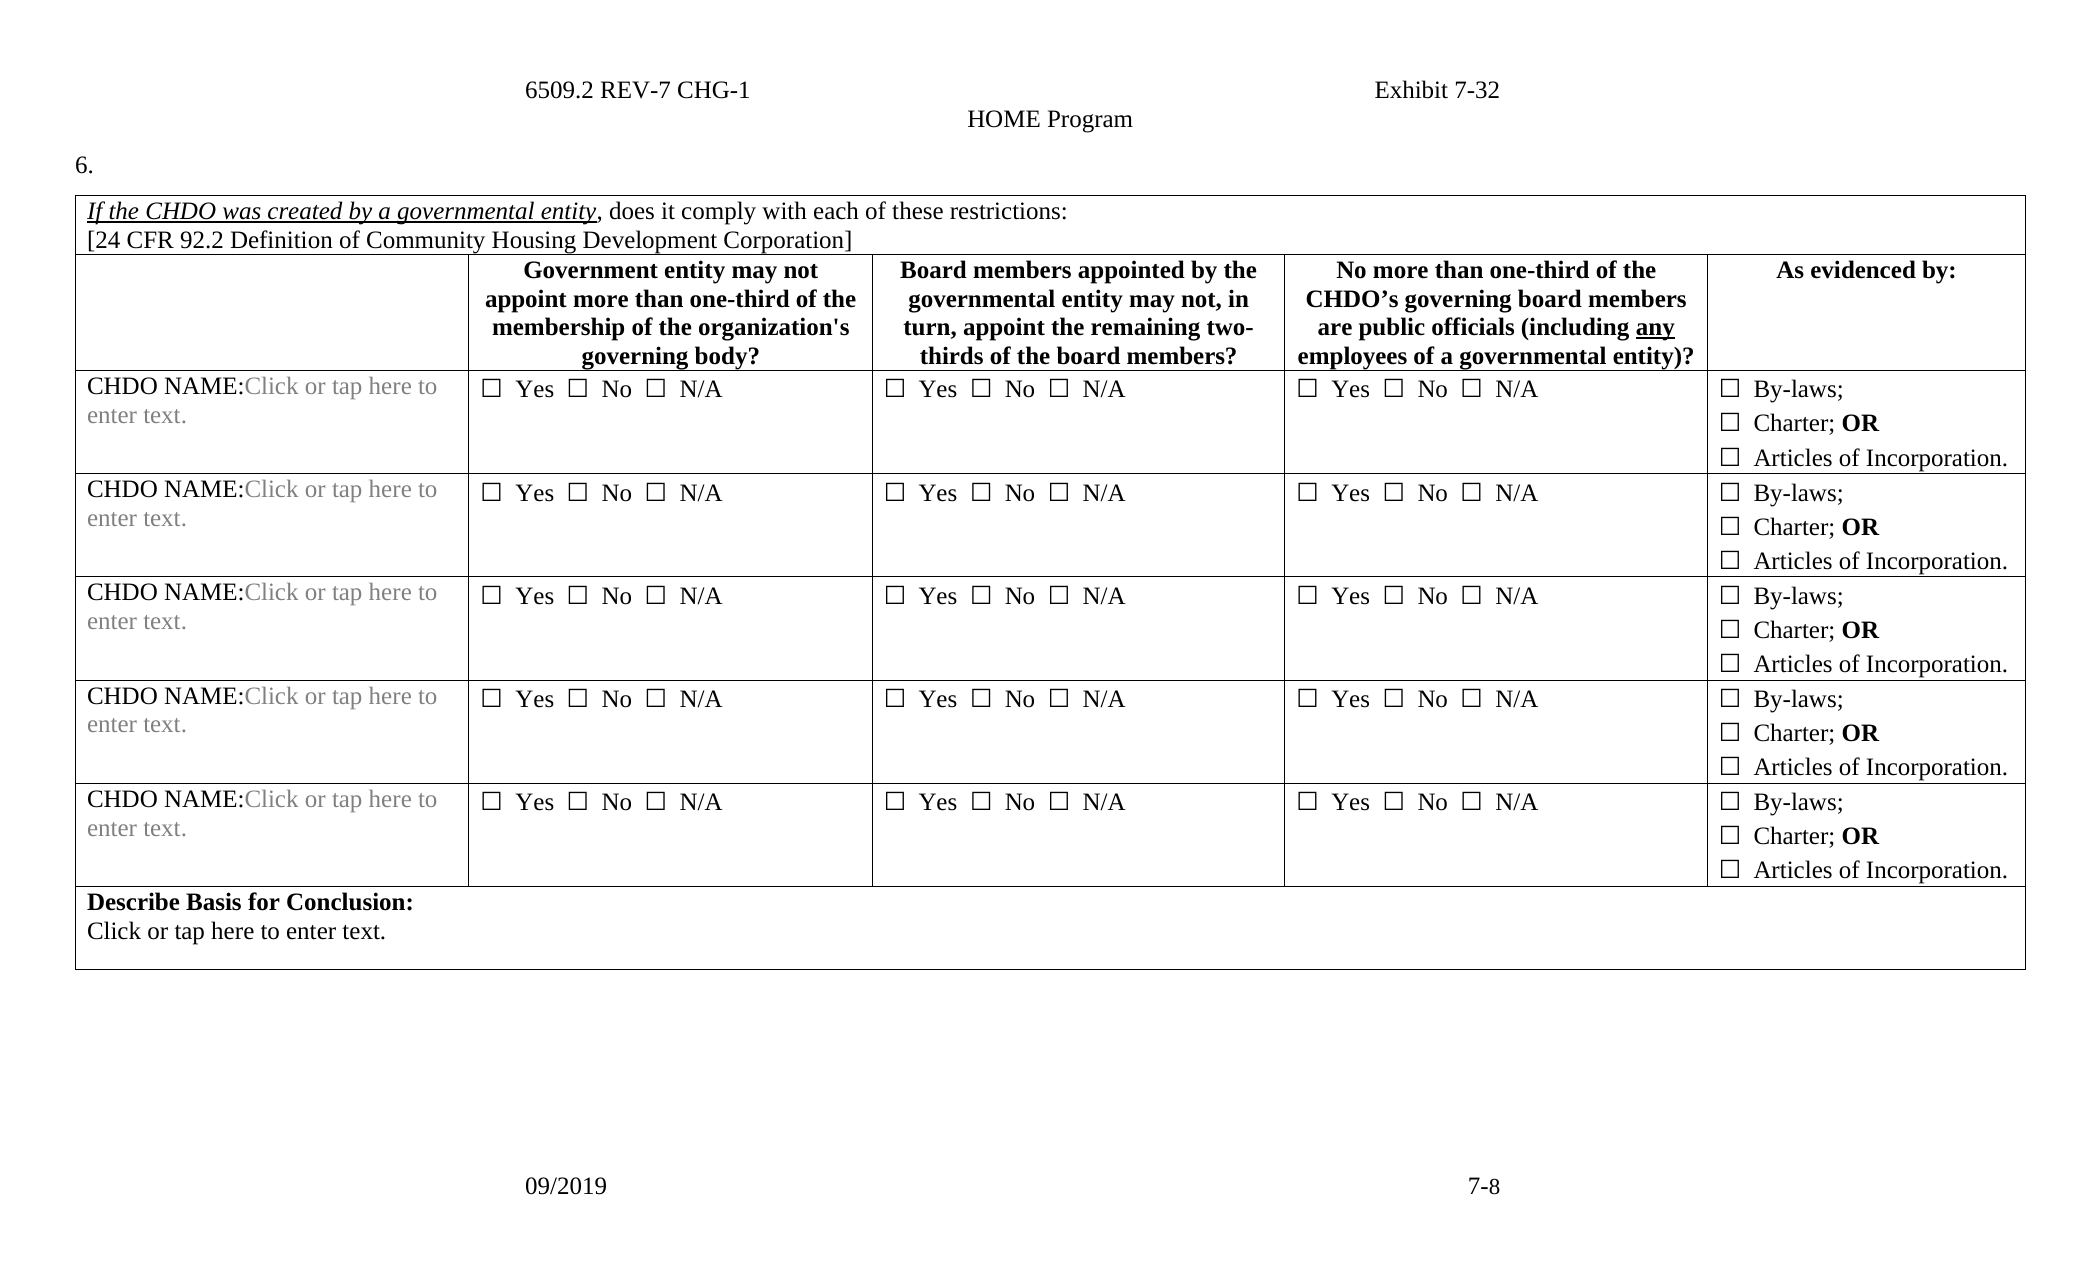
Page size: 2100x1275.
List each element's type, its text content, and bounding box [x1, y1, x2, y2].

table_cell Board members appointed by the governmental entity may not, in turn, appoint the remaining two-thirds of the board members? [873, 255, 1284, 370]
table_cell Yes No N/A [873, 784, 1284, 886]
table_cell CHDO NAME: [76, 681, 468, 783]
table_cell By-laws; Charter; OR Articles of Incorporation. [1708, 474, 2025, 576]
text 6. [75, 150, 2025, 179]
table_cell Yes No N/A [1285, 577, 1707, 680]
table_cell Describe Basis for Conclusion: [76, 887, 2025, 968]
table_cell By-laws; Charter; OR Articles of Incorporation. [1708, 784, 2025, 886]
table_cell CHDO NAME: [76, 371, 468, 473]
table_cell Yes No N/A [1285, 371, 1707, 473]
table_cell Yes No N/A [1285, 681, 1707, 783]
table_cell Yes No N/A [469, 371, 872, 473]
table_cell Yes No N/A [1285, 784, 1707, 886]
table_cell CHDO NAME: [76, 784, 468, 886]
table_cell Yes No N/A [873, 681, 1284, 783]
table_cell By-laws; Charter; OR Articles of Incorporation. [1708, 681, 2025, 783]
table_cell Yes No N/A [873, 474, 1284, 576]
table_cell Government entity may not appoint more than one-third of the membership of the organization's governing body? [469, 255, 872, 370]
table_cell Yes No N/A [469, 474, 872, 576]
table_header If the CHDO was created by a governmental entity, does it comply with each of these restrictions: [24 CFR 92.2 Definition of Community Housing Development Corporation] [76, 196, 2025, 254]
table_cell Yes No N/A [873, 371, 1284, 473]
table_cell Yes No N/A [873, 577, 1284, 680]
table_cell [76, 255, 468, 370]
table_cell CHDO NAME: [76, 474, 468, 576]
table_cell By-laws; Charter; OR Articles of Incorporation. [1708, 577, 2025, 680]
table_cell Yes No N/A [469, 784, 872, 886]
table_cell By-laws; Charter; OR Articles of Incorporation. [1708, 371, 2025, 473]
table_cell Yes No N/A [469, 681, 872, 783]
table_cell No more than one-third of the CHDO’s governing board members are public officials (including any employees of a governmental entity)? [1285, 255, 1707, 370]
table_cell Yes No N/A [469, 577, 872, 680]
table_cell Yes No N/A [1285, 474, 1707, 576]
table_cell CHDO NAME: [76, 577, 468, 680]
table_cell As evidenced by: [1708, 255, 2025, 370]
